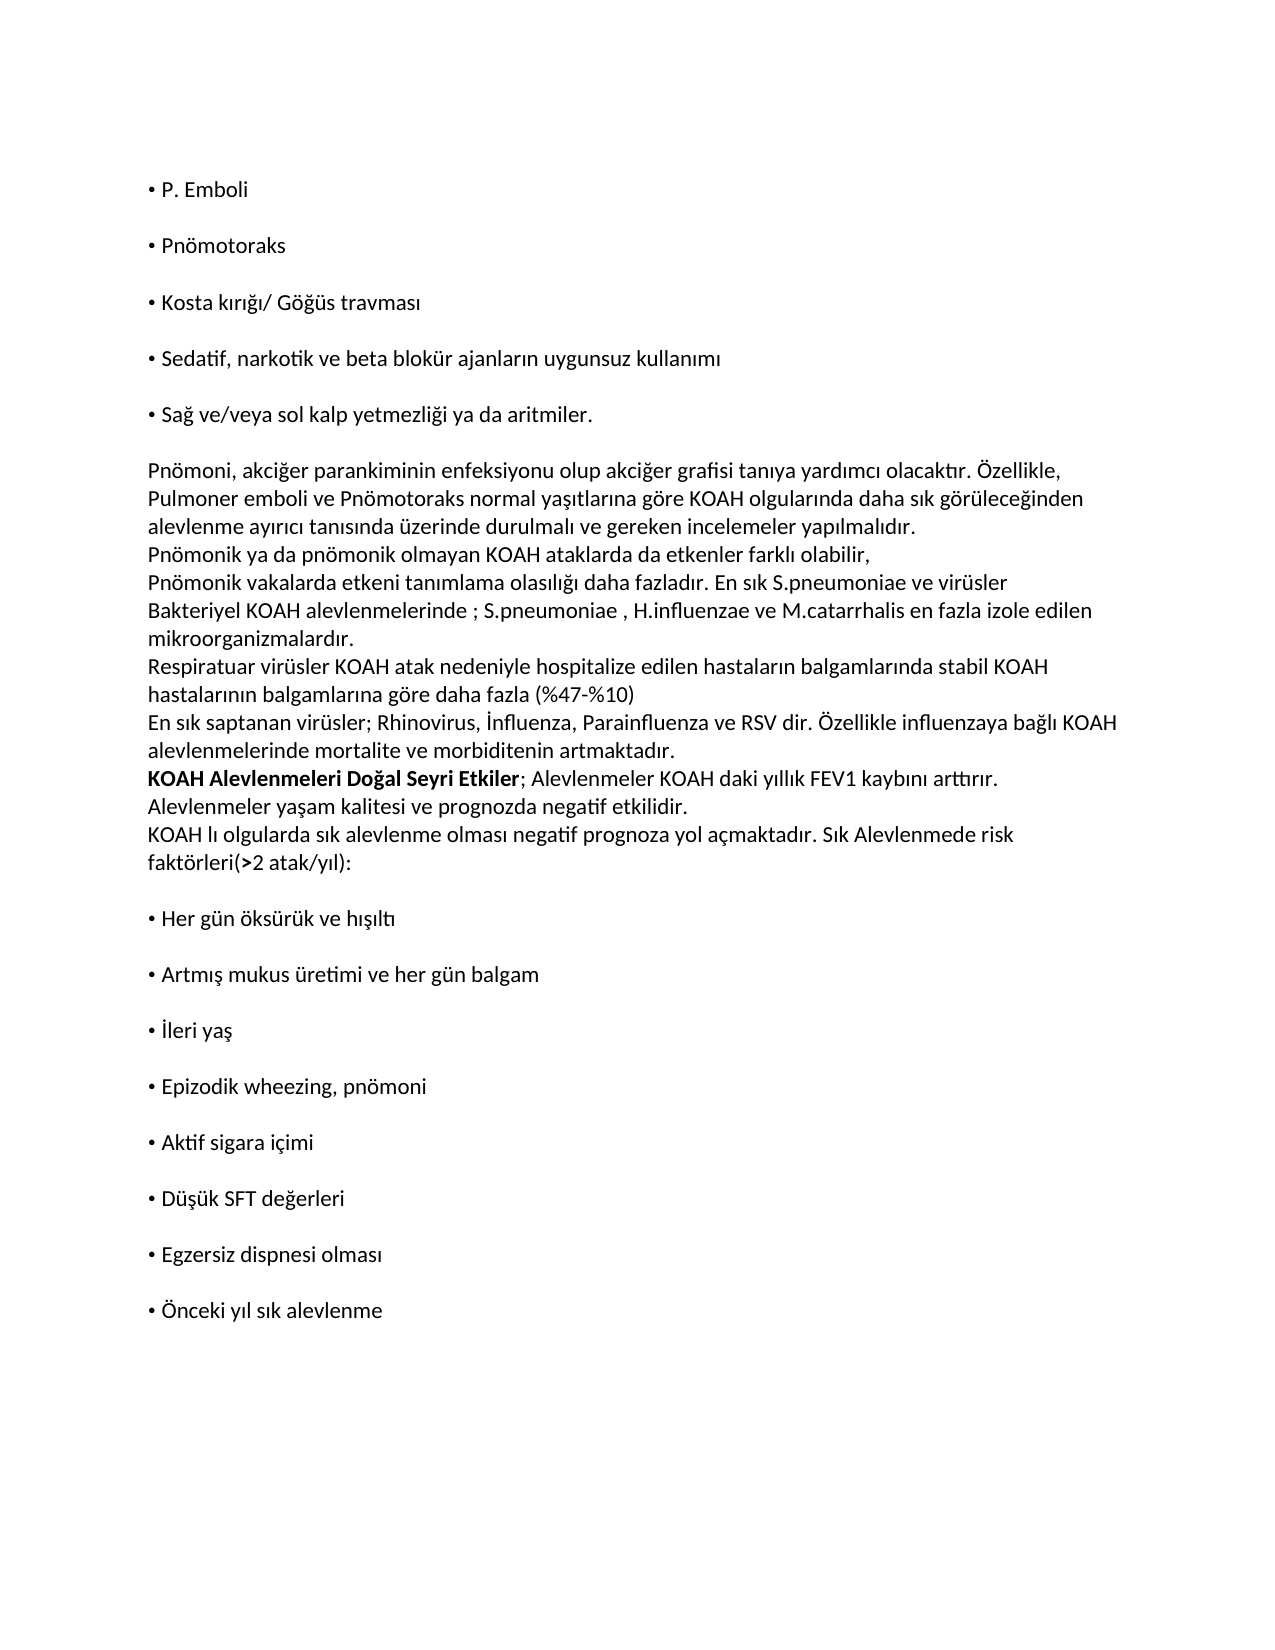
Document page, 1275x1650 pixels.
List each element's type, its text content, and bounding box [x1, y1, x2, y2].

text • İleri yaş [148, 1016, 1127, 1044]
text • Düşük SFT değerleri [148, 1184, 1127, 1212]
text • Her gün öksürük ve hışıltı [148, 904, 1127, 932]
text KOAH Alevlenmeleri Doğal Seyri Etkiler; Alevlenmeler KOAH daki yıllık FEV1 kaybını arttırır. [148, 764, 1127, 792]
text • Pnömotoraks [148, 232, 1127, 260]
text KOAH lı olgularda sık alevlenme olması negatif prognoza yol açmaktadır. Sık Alevlenmede risk faktörleri(>2 atak/yıl): [148, 820, 1127, 876]
text • Önceki yıl sık alevlenme [148, 1296, 1127, 1324]
text • Sedatif, narkotik ve beta blokür ajanların uygunsuz kullanımı [148, 344, 1127, 372]
text • Egzersiz dispnesi olması [148, 1240, 1127, 1268]
text Pnömonik vakalarda etkeni tanımlama olasılığı daha fazladır. En sık S.pneumoniae ve virüsler [148, 568, 1127, 596]
text Pnömonik ya da pnömonik olmayan KOAH ataklarda da etkenler farklı olabilir, [148, 540, 1127, 568]
text • Aktif sigara içimi [148, 1128, 1127, 1156]
text • P. Emboli [148, 176, 1127, 204]
text Alevlenmeler yaşam kalitesi ve prognozda negatif etkilidir. [148, 792, 1127, 820]
text • Kosta kırığı/ Göğüs travması [148, 288, 1127, 316]
text • Sağ ve/veya sol kalp yetmezliği ya da aritmiler. [148, 400, 1127, 428]
text • Artmış mukus üretimi ve her gün balgam [148, 960, 1127, 988]
text • Epizodik wheezing, pnömoni [148, 1072, 1127, 1100]
text Bakteriyel KOAH alevlenmelerinde ; S.pneumoniae , H.influenzae ve M.catarrhalis en fazla izole edilen mikroorganizmalardır. [148, 596, 1127, 652]
text En sık saptanan virüsler; Rhinovirus, İnfluenza, Parainfluenza ve RSV dir. Özellikle influenzaya bağlı KOAH alevlenmelerinde mortalite ve morbiditenin artmaktadır. [148, 708, 1127, 764]
text Pnömoni, akciğer parankiminin enfeksiyonu olup akciğer grafisi tanıya yardımcı olacaktır. Özellikle, Pulmoner emboli ve Pnömotoraks normal yaşıtlarına göre KOAH olgularında daha sık görüleceğinden alevlenme ayırıcı tanısında üzerinde durulmalı ve gereken incelemeler yapılmalıdır. [148, 456, 1127, 540]
text Respiratuar virüsler KOAH atak nedeniyle hospitalize edilen hastaların balgamlarında stabil KOAH hastalarının balgamlarına göre daha fazla (%47-%10) [148, 652, 1127, 708]
